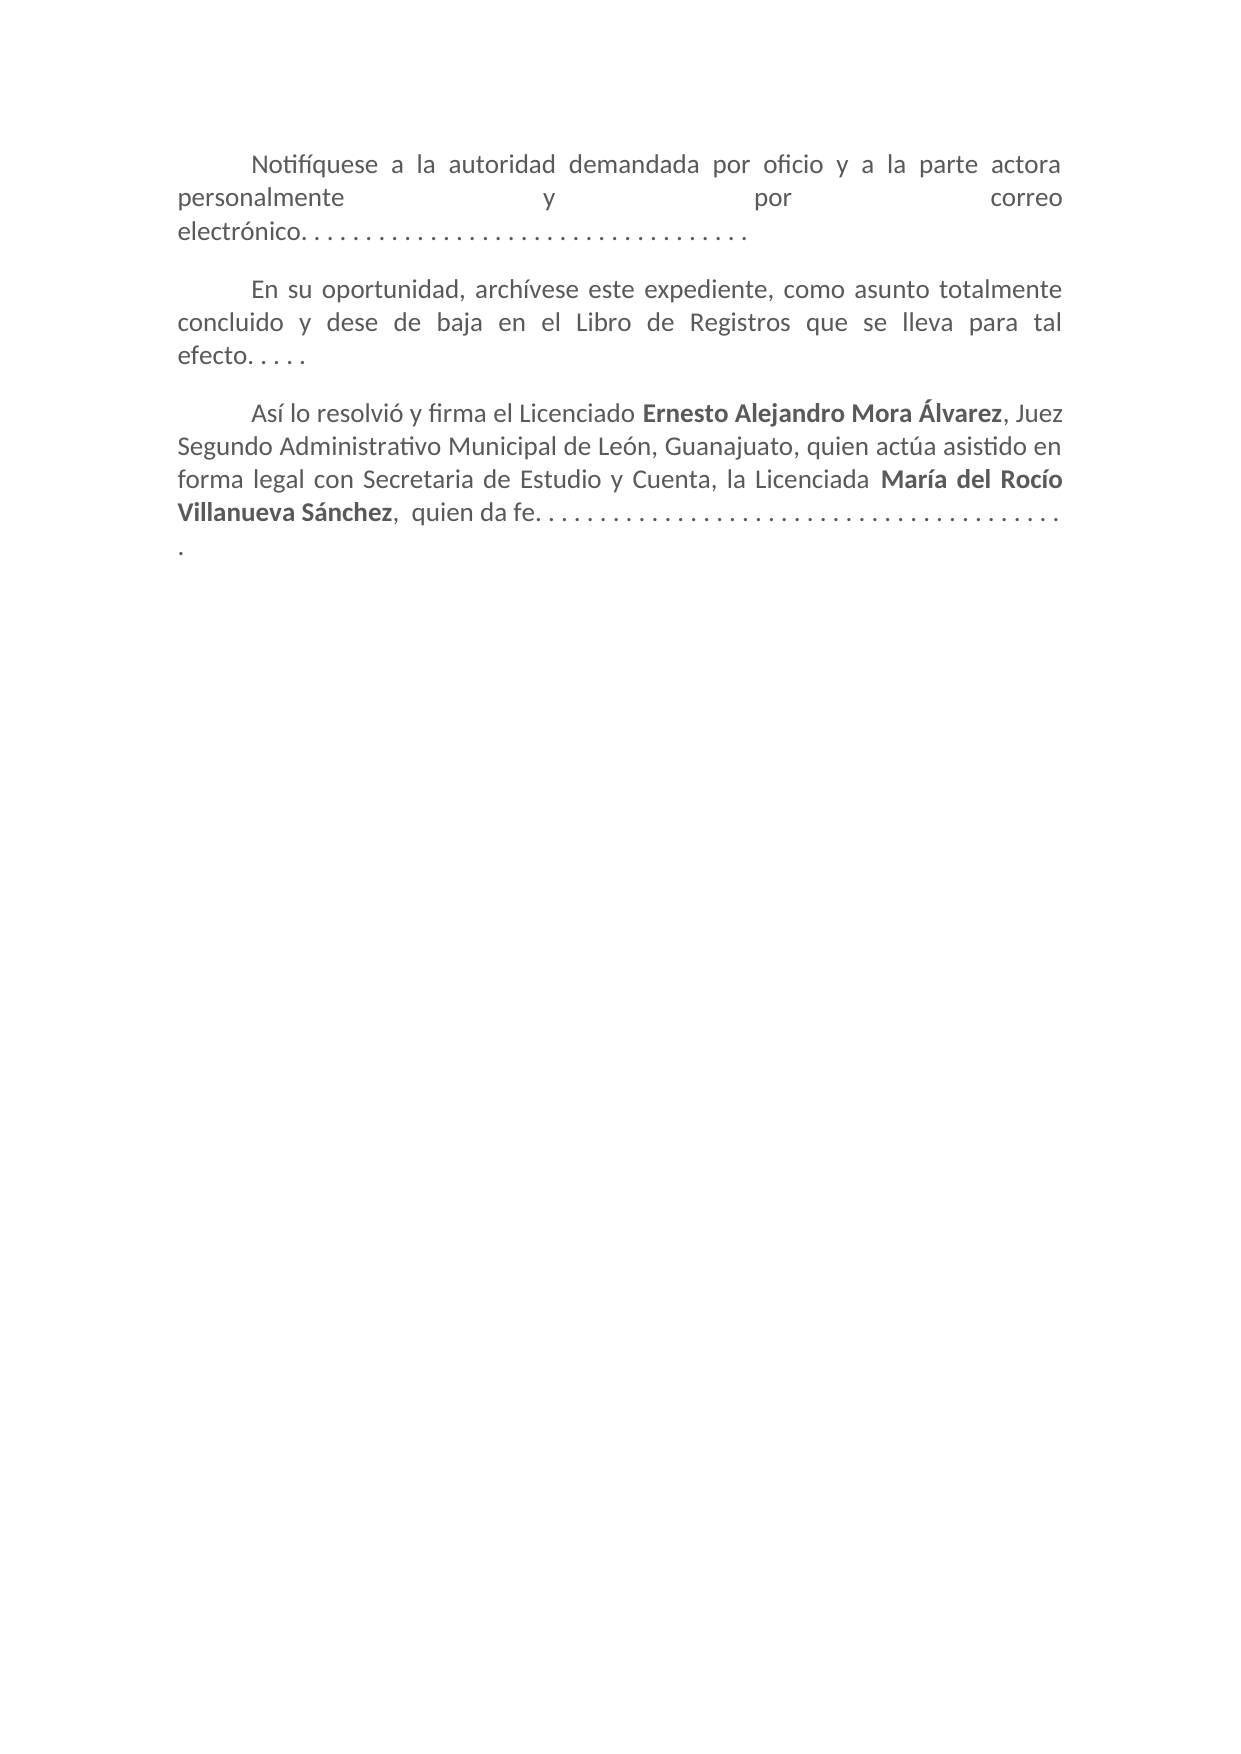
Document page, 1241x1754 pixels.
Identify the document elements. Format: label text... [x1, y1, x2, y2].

text En su oportunidad, archívese este expediente, como asunto totalmente concluido y dese de baja en el Libro de Registros que se lleva para tal efecto. . . . . [177, 272, 1063, 371]
text Así lo resolvió y firma el Licenciado Ernesto Alejandro Mora Álvarez, Juez Segundo Administrativo Municipal de León, Guanajuato, quien actúa asistido en forma legal con Secretaria de Estudio y Cuenta, la Licenciada María del Rocío Villanueva Sánchez, quien da fe. . . . . . . . . . . . . . . . . . . . . . . . . . . . . . . . . . . . . . . . . . [177, 397, 1063, 562]
text Notifíquese a la autoridad demandada por oficio y a la parte actora personalmente y por correo electrónico. . . . . . . . . . . . . . . . . . . . . . . . . . . . . . . . . . . [177, 148, 1063, 247]
